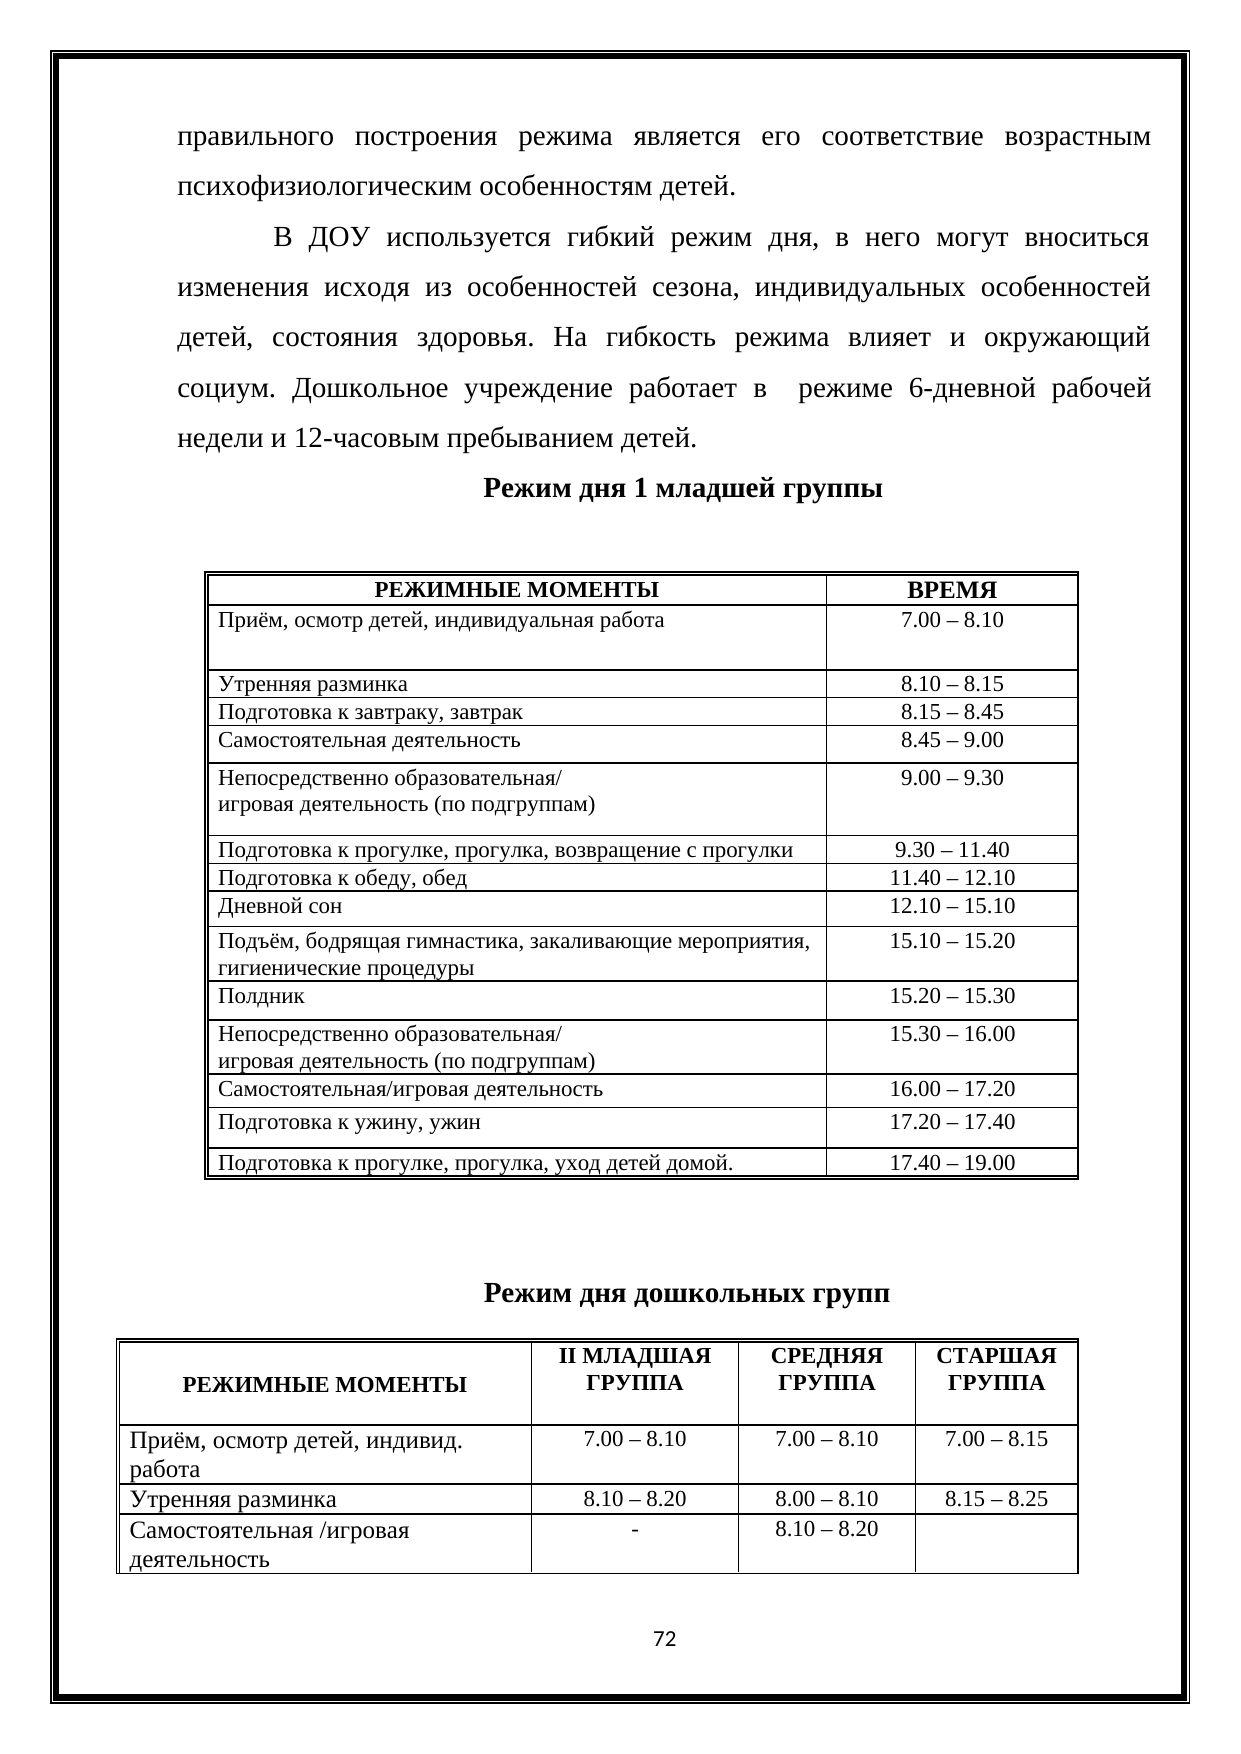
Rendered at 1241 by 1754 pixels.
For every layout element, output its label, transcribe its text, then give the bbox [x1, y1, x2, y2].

table_cell 7.00 – 8.10 [739, 1426, 915, 1483]
text Режим дня 1 младшей группы [214, 470, 1152, 504]
table_cell 8.00 – 8.10 [739, 1485, 915, 1513]
table_cell 15.30 – 16.00 [827, 1021, 1077, 1073]
table_cell Подготовка к ужину, ужин [209, 1108, 826, 1147]
table_cell Подъём, бодрящая гимнастика, закаливающие мероприятия, гигиенические процедуры [209, 927, 826, 980]
table_header Старшая группа [916, 1343, 1077, 1424]
table_cell Полдник [209, 982, 826, 1019]
table_cell 8.45 – 9.00 [827, 726, 1077, 762]
table_cell 7.00 – 8.15 [916, 1426, 1077, 1483]
table_cell Подготовка к прогулке, прогулка, уход детей домой. [209, 1149, 826, 1175]
table_cell Непосредственно образовательная/ игровая деятельность (по подгруппам) [209, 1021, 826, 1073]
table_cell Дневной сон [209, 892, 826, 926]
text Режим дня дошкольных групп [214, 1276, 1152, 1309]
table_cell Подготовка к завтраку, завтрак [209, 698, 826, 725]
table_cell Подготовка к обеду, обед [209, 864, 826, 890]
table_cell Самостоятельная деятельность [209, 726, 826, 762]
table_header II младшая группа [532, 1343, 738, 1424]
table_cell 17.20 – 17.40 [827, 1108, 1077, 1147]
table_cell 15.20 – 15.30 [827, 982, 1077, 1019]
table_cell - [532, 1515, 738, 1572]
table_cell 8.15 – 8.45 [827, 698, 1077, 725]
table_cell 8.10 – 8.20 [739, 1515, 915, 1572]
table_header Время [827, 576, 1077, 604]
table_cell 11.40 – 12.10 [827, 864, 1077, 890]
text В ДОУ используется гибкий режим дня, в него могут вноситься изменения исходя из особенностей сезона, индивидуальных особенностей детей, состояния здоровья. На гибкость режима влияет и окружающий социум. Дошкольное учреждение работает в режиме 6-дневной рабочей недели и 12-часовым пребыванием детей. [177, 219, 1152, 453]
table_cell 12.10 – 15.10 [827, 892, 1077, 926]
table_cell 16.00 – 17.20 [827, 1075, 1077, 1107]
table_cell 7.00 – 8.10 [532, 1426, 738, 1483]
table_cell 8.15 – 8.25 [916, 1485, 1077, 1513]
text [177, 118, 1152, 202]
table_header Режимные моменты [209, 576, 826, 604]
table_header Средняя группа [739, 1343, 915, 1424]
table_cell Непосредственно образовательная/ игровая деятельность (по подгруппам) [209, 764, 826, 834]
table_cell Самостоятельная/игровая деятельность [209, 1075, 826, 1107]
table_cell [916, 1515, 1077, 1572]
table_cell 9.30 – 11.40 [827, 836, 1077, 862]
table_cell Приём, осмотр детей, индивидуальная работа [209, 606, 826, 669]
table_header Режимные моменты [120, 1343, 531, 1424]
table_cell Утренняя разминка [209, 671, 826, 697]
table_cell Подготовка к прогулке, прогулка, возвращение с прогулки [209, 836, 826, 862]
table_cell 7.00 – 8.10 [827, 606, 1077, 669]
table_cell Утренняя разминка [120, 1485, 531, 1513]
table_cell 9.00 – 9.30 [827, 764, 1077, 834]
table_cell 8.10 – 8.15 [827, 671, 1077, 697]
table_cell 17.40 – 19.00 [827, 1149, 1077, 1175]
table_cell Приём, осмотр детей, индивид. работа [120, 1426, 531, 1483]
table_cell Самостоятельная /игровая деятельность [120, 1515, 531, 1572]
table_cell 8.10 – 8.20 [532, 1485, 738, 1513]
table_cell 15.10 – 15.20 [827, 927, 1077, 980]
